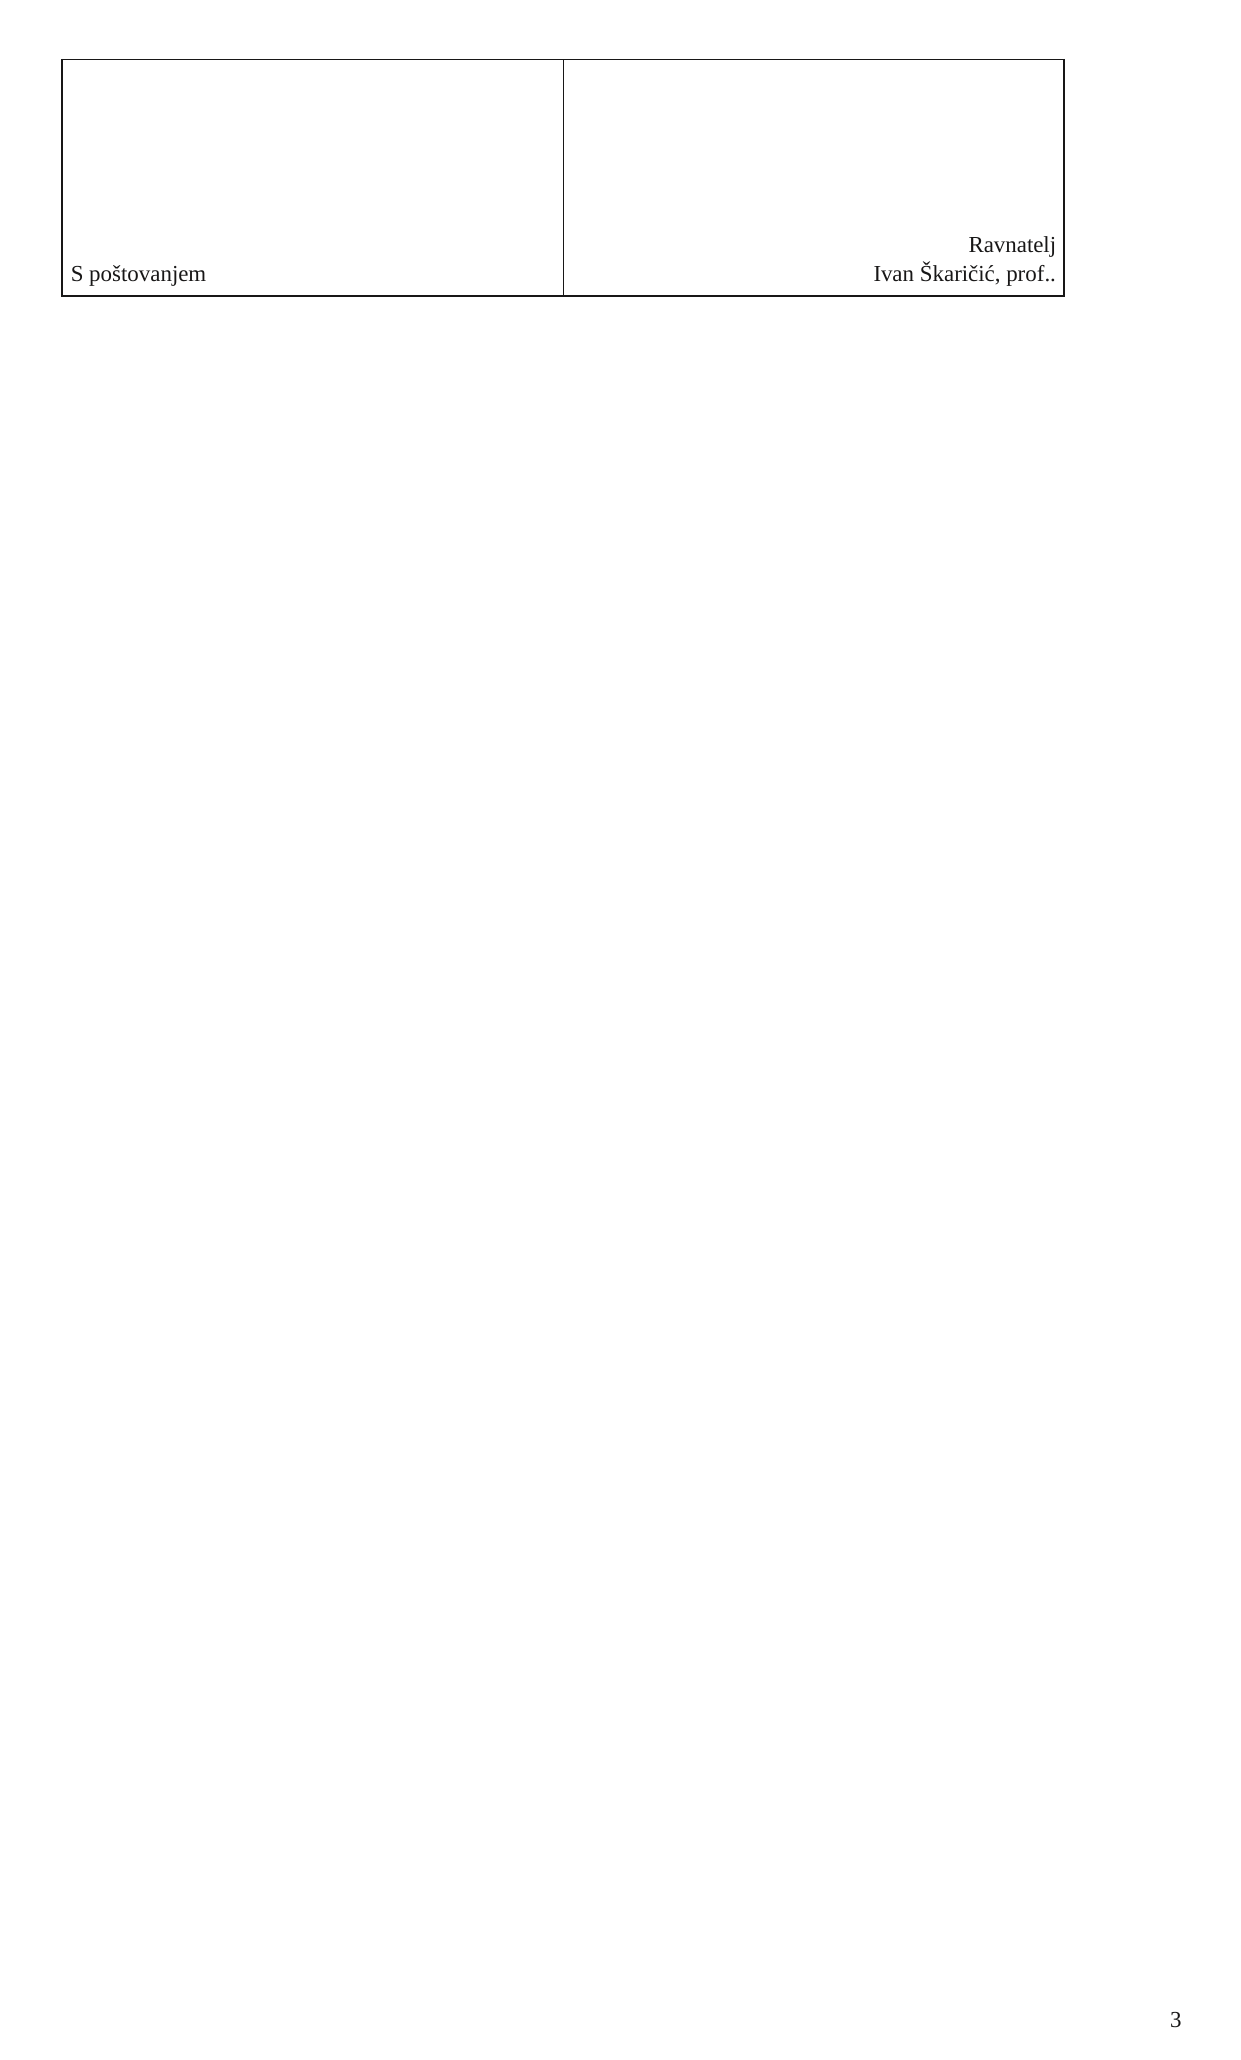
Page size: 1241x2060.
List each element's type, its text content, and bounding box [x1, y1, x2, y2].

table_cell S poštovanjem [63, 60, 563, 295]
table_cell Ravnatelj Ivan Škaričić, prof.. [564, 60, 1063, 295]
